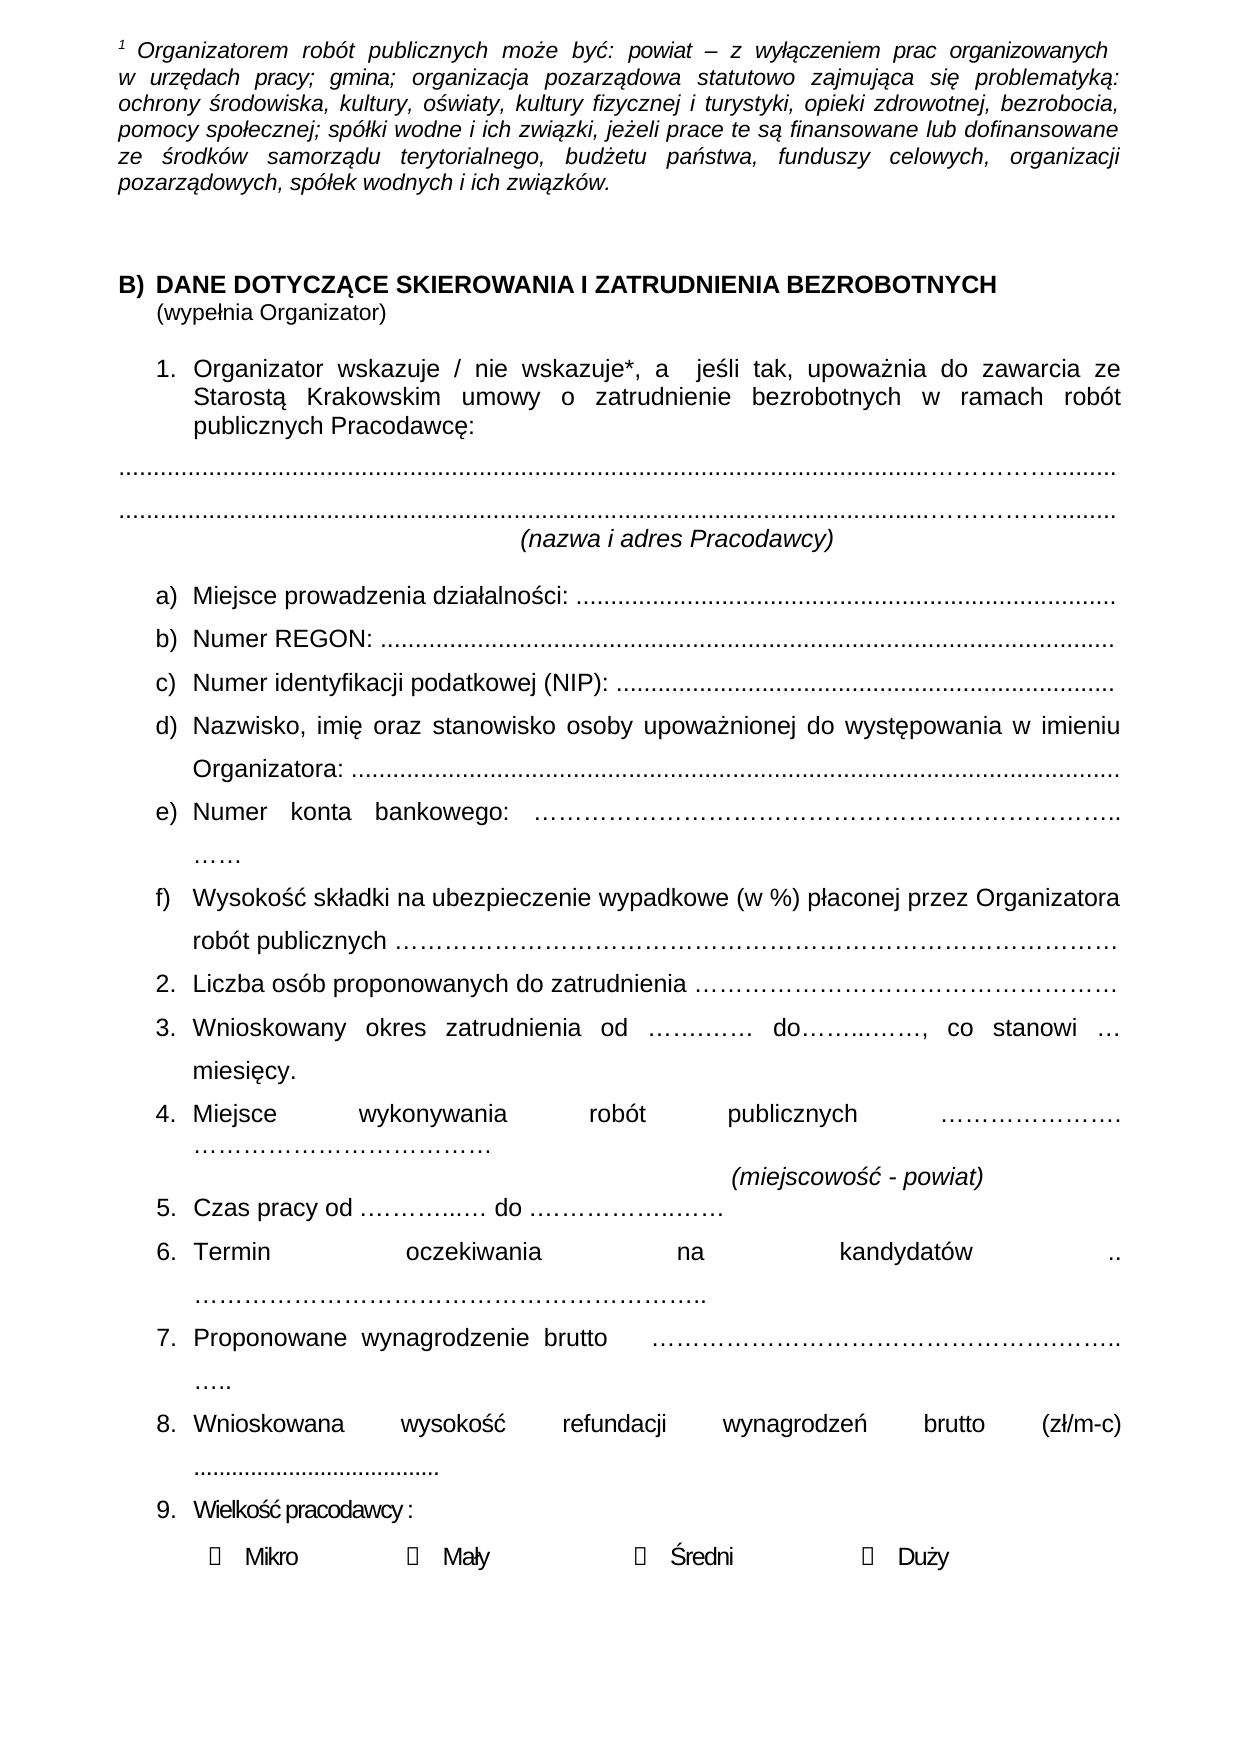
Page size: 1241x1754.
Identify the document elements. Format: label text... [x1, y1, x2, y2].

list Wielkość pracodawcy : [156, 1495, 1122, 1524]
text (wypełnia Organizator) [118, 298, 886, 325]
list Czas pracy od .………...… do .……………..…… [156, 1193, 1122, 1222]
table_header Mały [402, 1539, 620, 1572]
text (nazwa i adres Pracodawcy) [118, 524, 1122, 552]
list Miejsce wykonywania robót publicznych ………………….……………………………… [155, 1099, 1122, 1159]
text (miejscowość - powiat) [412, 1162, 1122, 1191]
text .....................................................................................................................……………......... [118, 452, 1122, 481]
list Miejsce prowadzenia działalności: .............................................................................. [155, 581, 1122, 610]
subtitle DANE DOTYCZĄCE SKIEROWANIA I ZATRUDNIENIA BEZROBOTNYCH [118, 270, 1122, 298]
list Numer REGON: .......................................................................................................... [155, 624, 1122, 653]
list Numer konta bankowego: ……………………………………………………………..…… [155, 797, 1122, 869]
list Organizator wskazuje / nie wskazuje*, a jeśli tak, upoważnia do zawarcia ze Starostą Krakowskim umowy o zatrudnienie bezrobotnych w ramach robót publicznych Pracodawcę: [156, 354, 1122, 440]
list Wysokość składki na ubezpieczenie wypadkowe (w %) płaconej przez Organizatora robót publicznych …………………………………………………………………………… [155, 883, 1122, 955]
table_header Duży [838, 1539, 1056, 1572]
list Liczba osób proponowanych do zatrudnienia …………………………………………… [155, 969, 1122, 998]
table_header Średni [620, 1539, 838, 1572]
list Wnioskowana wysokość refundacji wynagrodzeń brutto (zł/m-c) ....................................... [156, 1409, 1122, 1481]
text 1 Organizatorem robót publicznych może być: powiat – z wyłączeniem prac organizowanych w urzędach pracy; gmina; organizacja pozarządowa statutowo zajmująca się problematyką: ochrony środowiska, kultury, oświaty, kultury fizycznej i turystyki, opieki zdrowotnej, bezrobocia, pomocy społecznej; spółki wodne i ich związki, jeżeli prace te są finansowane lub dofinansowane ze środków samorządu terytorialnego, budżetu państwa, funduszy celowych, organizacji pozarządowych, spółek wodnych i ich związków. [118, 37, 1122, 195]
list Wnioskowany okres zatrudnienia od …….…… do……...……, co stanowi … miesięcy. [155, 1012, 1122, 1084]
text .....................................................................................................................……………......... [118, 495, 1122, 524]
list Numer identyfikacji podatkowej (NIP): ........................................................................ [155, 667, 1122, 696]
list Termin oczekiwania na kandydatów ..…………………………………………………….. [156, 1237, 1122, 1308]
list Nazwisko, imię oraz stanowisko osoby upoważnionej do występowania w imieniu Organizatora: ............................................................................................................... [155, 711, 1122, 782]
list Proponowane wynagrodzenie brutto ………………………………………….……..….. [156, 1323, 1122, 1395]
table_header Mikro [185, 1539, 402, 1572]
